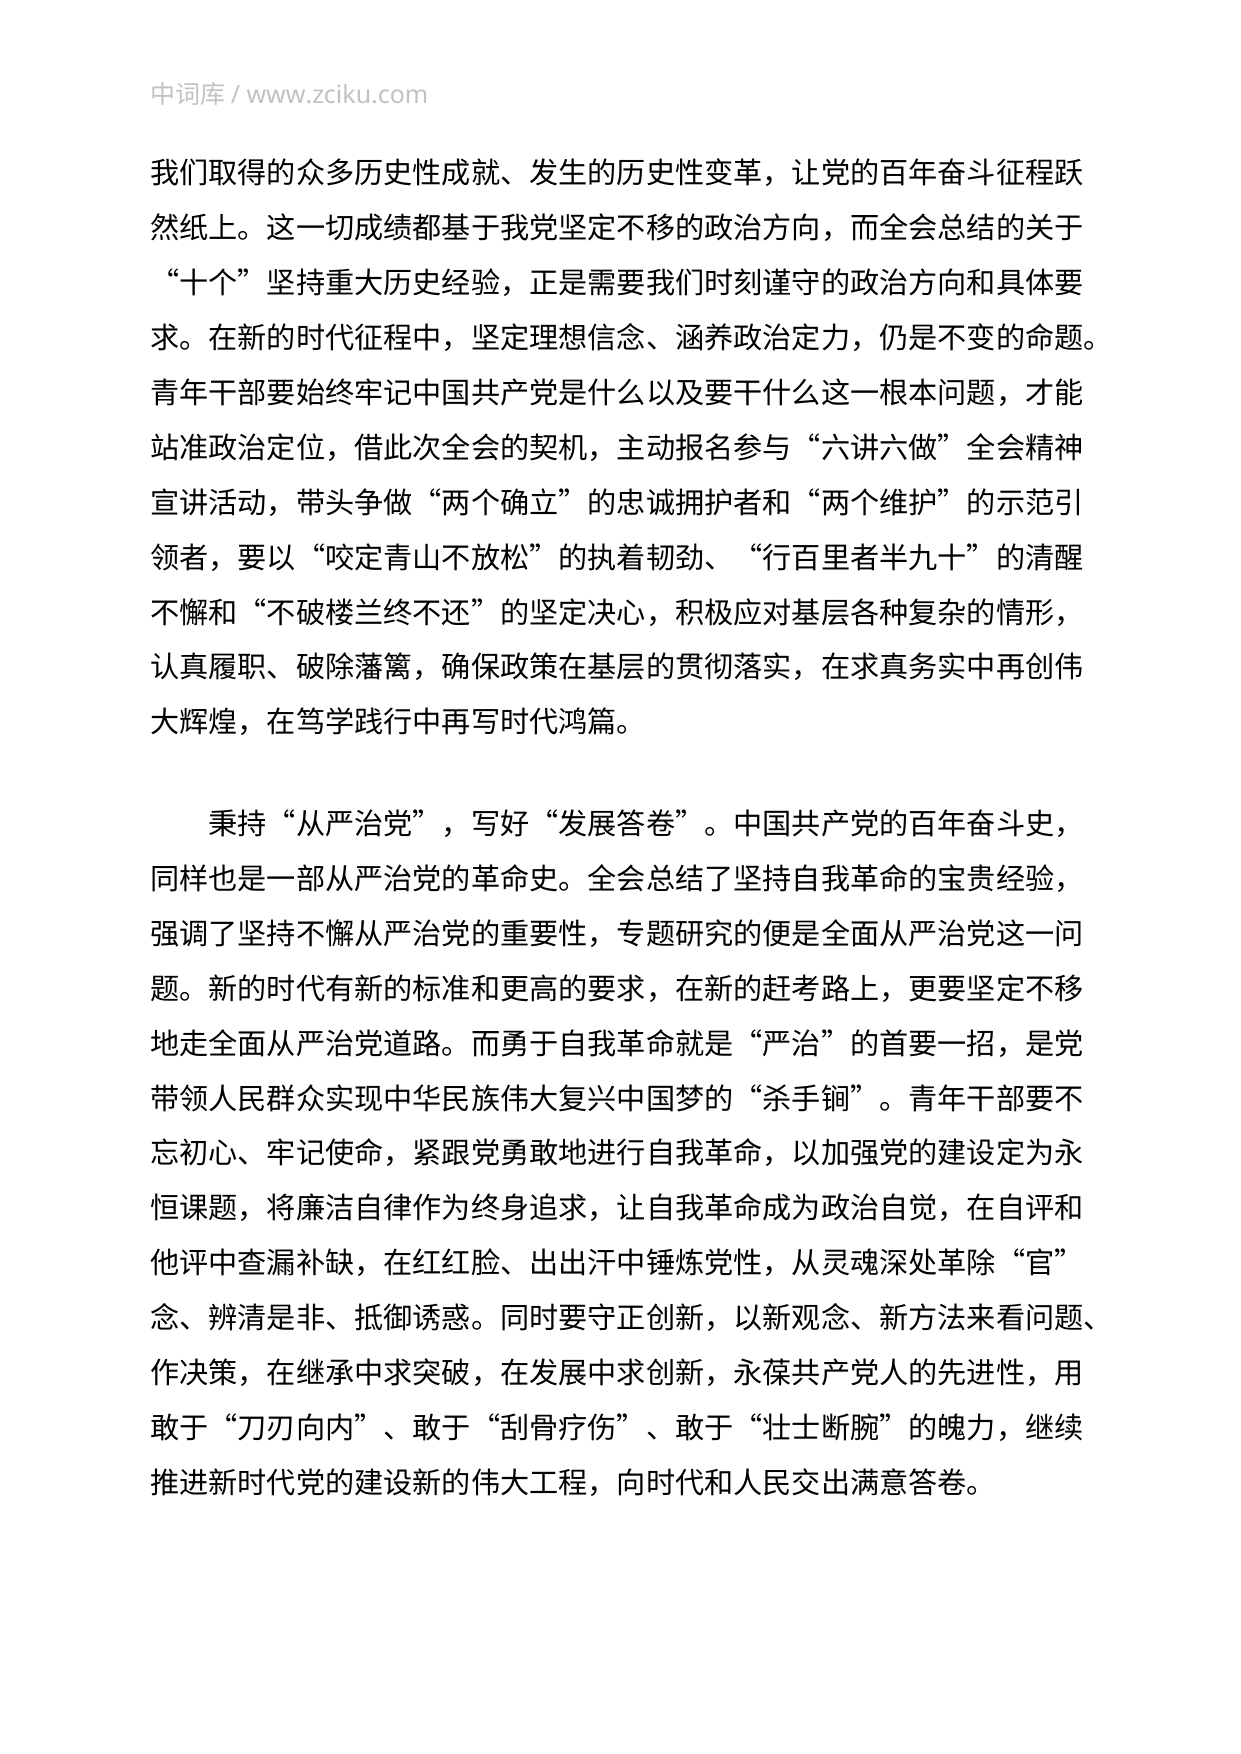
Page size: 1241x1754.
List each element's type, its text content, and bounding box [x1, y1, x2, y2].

text 秉持“从严治党”，写好“发展答卷”。中国共产党的百年奋斗史，同样也是一部从严治党的革命史。全会总结了坚持自我革命的宝贵经验，强调了坚持不懈从严治党的重要性，专题研究的便是全面从严治党这一问题。新的时代有新的标准和更高的要求，在新的赶考路上，更要坚定不移地走全面从严治党道路。而勇于自我革命就是“严治”的首要一招，是党带领人民群众实现中华民族伟大复兴中国梦的“杀手锏”。青年干部要不忘初心、牢记使命，紧跟党勇敢地进行自我革命，以加强党的建设定为永恒课题，将廉洁自律作为终身追求，让自我革命成为政治自觉，在自评和他评中查漏补缺，在红红脸、出出汗中锤炼党性，从灵魂深处革除“官”念、辨清是非、抵御诱惑。同时要守正创新，以新观念、新方法来看问题、作决策，在继承中求突破，在发展中求创新，永葆共产党人的先进性，用敢于“刀刃向内”、敢于“刮骨疗伤”、敢于“壮士断腕”的魄力，继续推进新时代党的建设新的伟大工程，向时代和人民交出满意答卷。 [150, 801, 1090, 1502]
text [150, 150, 1090, 741]
